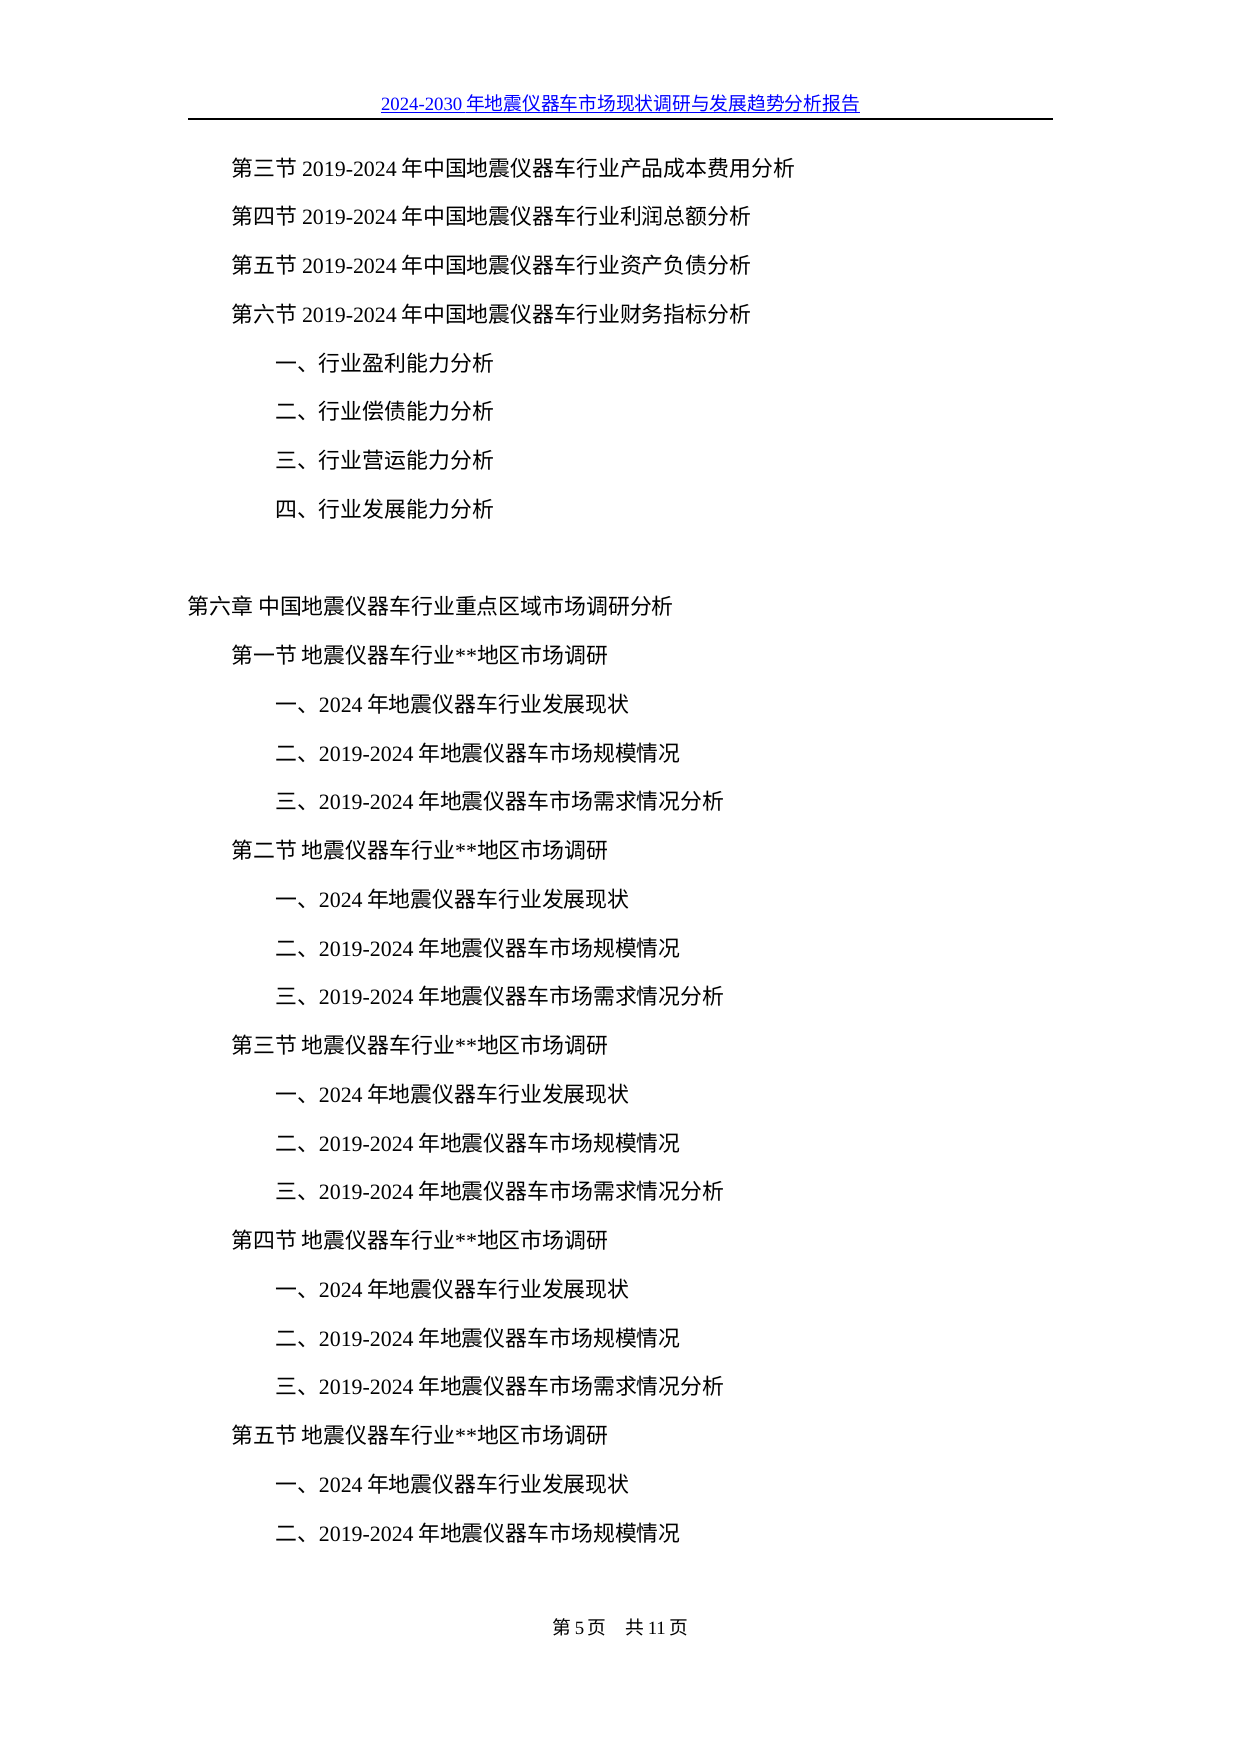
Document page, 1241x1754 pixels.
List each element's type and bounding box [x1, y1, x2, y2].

text [187, 150, 1053, 1548]
